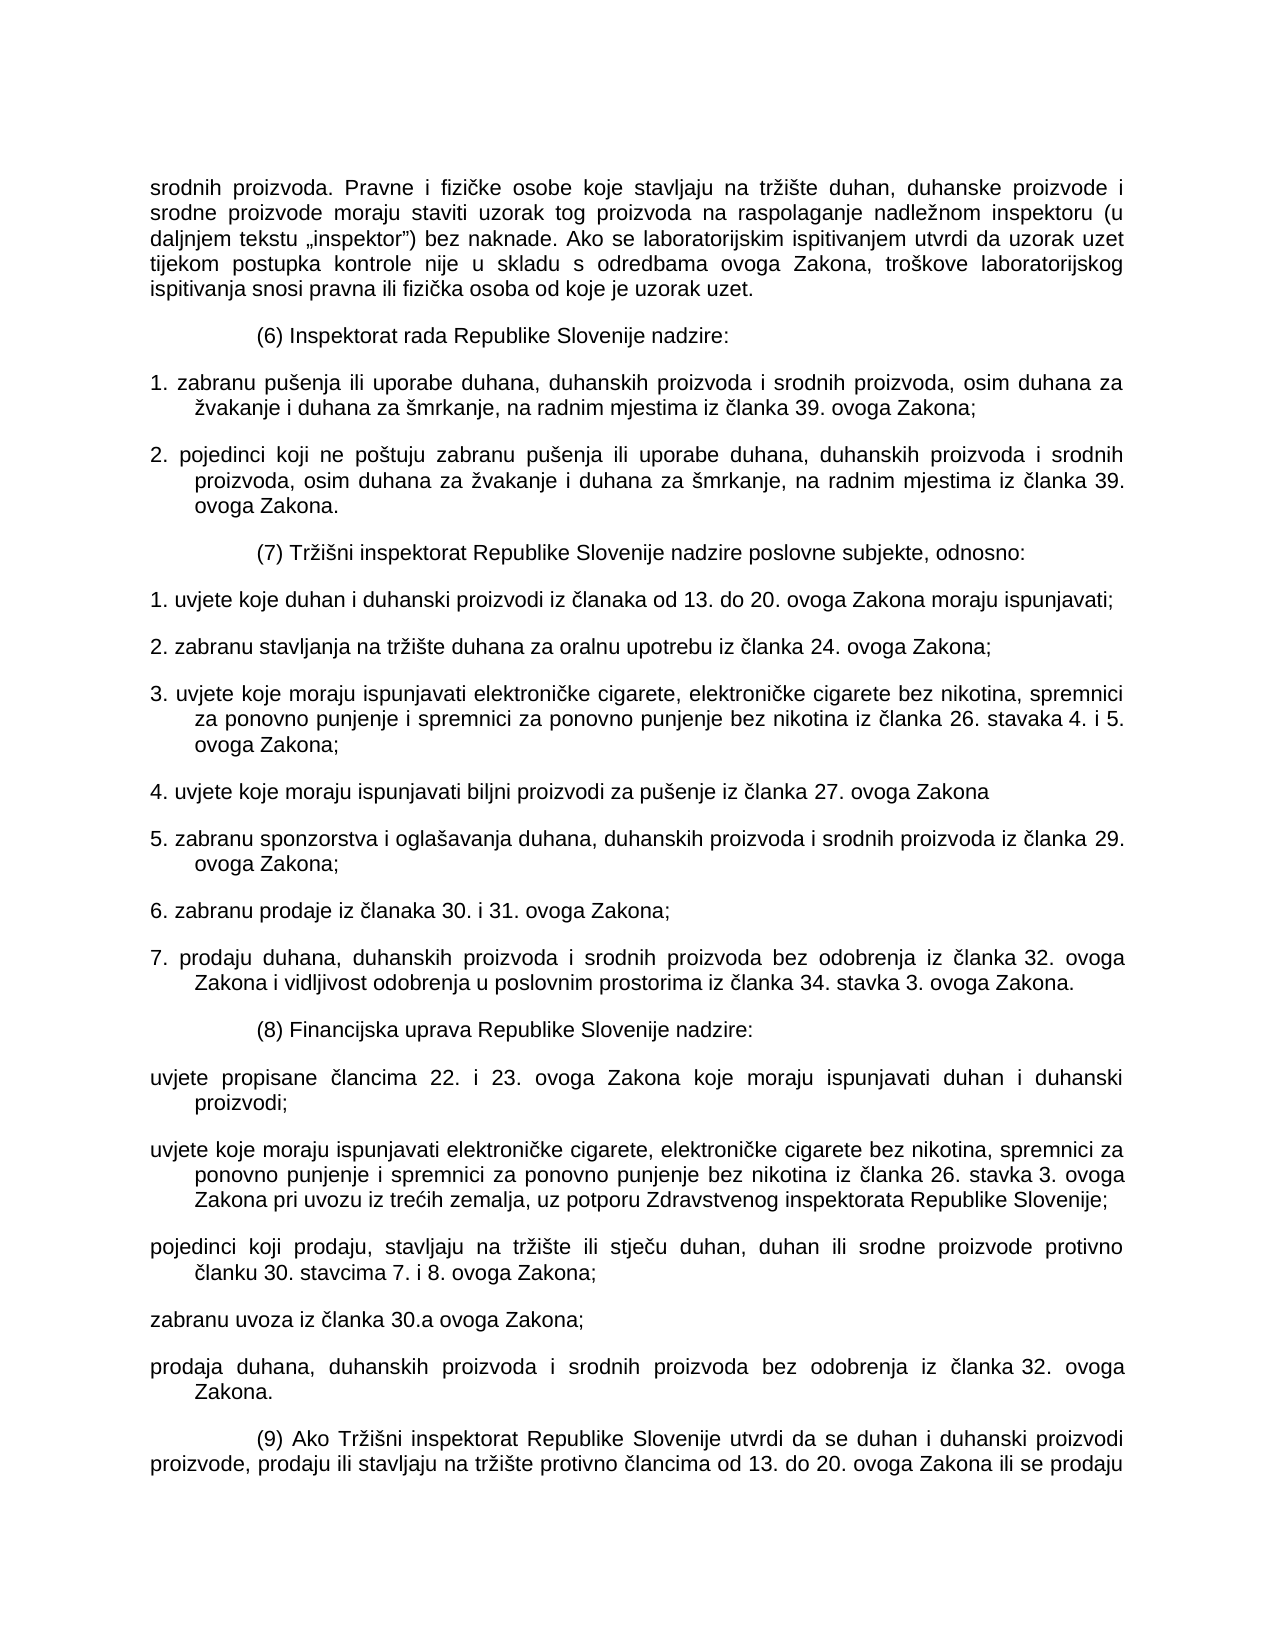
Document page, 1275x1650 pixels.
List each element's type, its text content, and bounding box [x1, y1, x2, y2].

text uvjete koje moraju ispunjavati elektroničke cigarete, elektroničke cigarete bez nikotina, spremnici za ponovno punjenje i spremnici za ponovno punjenje bez nikotina iz članka 26. stavka 3. ovoga Zakona pri uvozu iz trećih zemalja, uz potporu Zdravstvenog inspektorata Republike Slovenije; [150, 1137, 1125, 1212]
text 7. prodaju duhana, duhanskih proizvoda i srodnih proizvoda bez odobrenja iz članka 32. ovoga Zakona i vidljivost odobrenja u poslovnim prostorima iz članka 34. stavka 3. ovoga Zakona. [150, 945, 1125, 992]
text 5. zabranu sponzorstva i oglašavanja duhana, duhanskih proizvoda i srodnih proizvoda iz članka 29. ovoga Zakona; [150, 826, 1125, 876]
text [150, 1401, 1125, 1476]
text 4. uvjete koje moraju ispunjavati biljni proizvodi za pušenje iz članka 27. ovoga Zakona [150, 778, 1125, 804]
text 3. uvjete koje moraju ispunjavati elektroničke cigarete, elektroničke cigarete bez nikotina, spremnici za ponovno punjenje i spremnici za ponovno punjenje bez nikotina iz članka 26. stavaka 4. i 5. ovoga Zakona; [150, 681, 1125, 757]
text (8) Financijska uprava Republike Slovenije nadzire: [150, 992, 1125, 1042]
text (7) Tržišni inspektorat Republike Slovenije nadzire poslovne subjekte, odnosno: [150, 515, 1125, 565]
text 2. zabranu stavljanja na tržište duhana za oralnu upotrebu iz članka 24. ovoga Zakona; [150, 634, 1125, 659]
text prodaja duhana, duhanskih proizvoda i srodnih proizvoda bez odobrenja iz članka 32. ovoga Zakona. [150, 1353, 1125, 1401]
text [150, 150, 1125, 298]
text 1. zabranu pušenja ili uporabe duhana, duhanskih proizvoda i srodnih proizvoda, osim duhana za žvakanje i duhana za šmrkanje, na radnim mjestima iz članka 39. ovoga Zakona; [150, 370, 1125, 420]
text 2. pojedinci koji ne poštuju zabranu pušenja ili uporabe duhana, duhanskih proizvoda i srodnih proizvoda, osim duhana za žvakanje i duhana za šmrkanje, na radnim mjestima iz članka 39. ovoga Zakona. [150, 442, 1125, 515]
text zabranu uvoza iz članka 30.a ovoga Zakona; [150, 1306, 1125, 1332]
text pojedinci koji prodaju, stavljaju na tržište ili stječu duhan, duhan ili srodne proizvode protivno članku 30. stavcima 7. i 8. ovoga Zakona; [150, 1234, 1125, 1284]
text uvjete propisane člancima 22. i 23. ovoga Zakona koje moraju ispunjavati duhan i duhanski proizvodi; [150, 1064, 1125, 1115]
text (6) Inspektorat rada Republike Slovenije nadzire: [150, 298, 1125, 348]
text 1. uvjete koje duhan i duhanski proizvodi iz članaka od 13. do 20. ovoga Zakona moraju ispunjavati; [150, 587, 1125, 612]
text 6. zabranu prodaje iz članaka 30. i 31. ovoga Zakona; [150, 898, 1125, 923]
